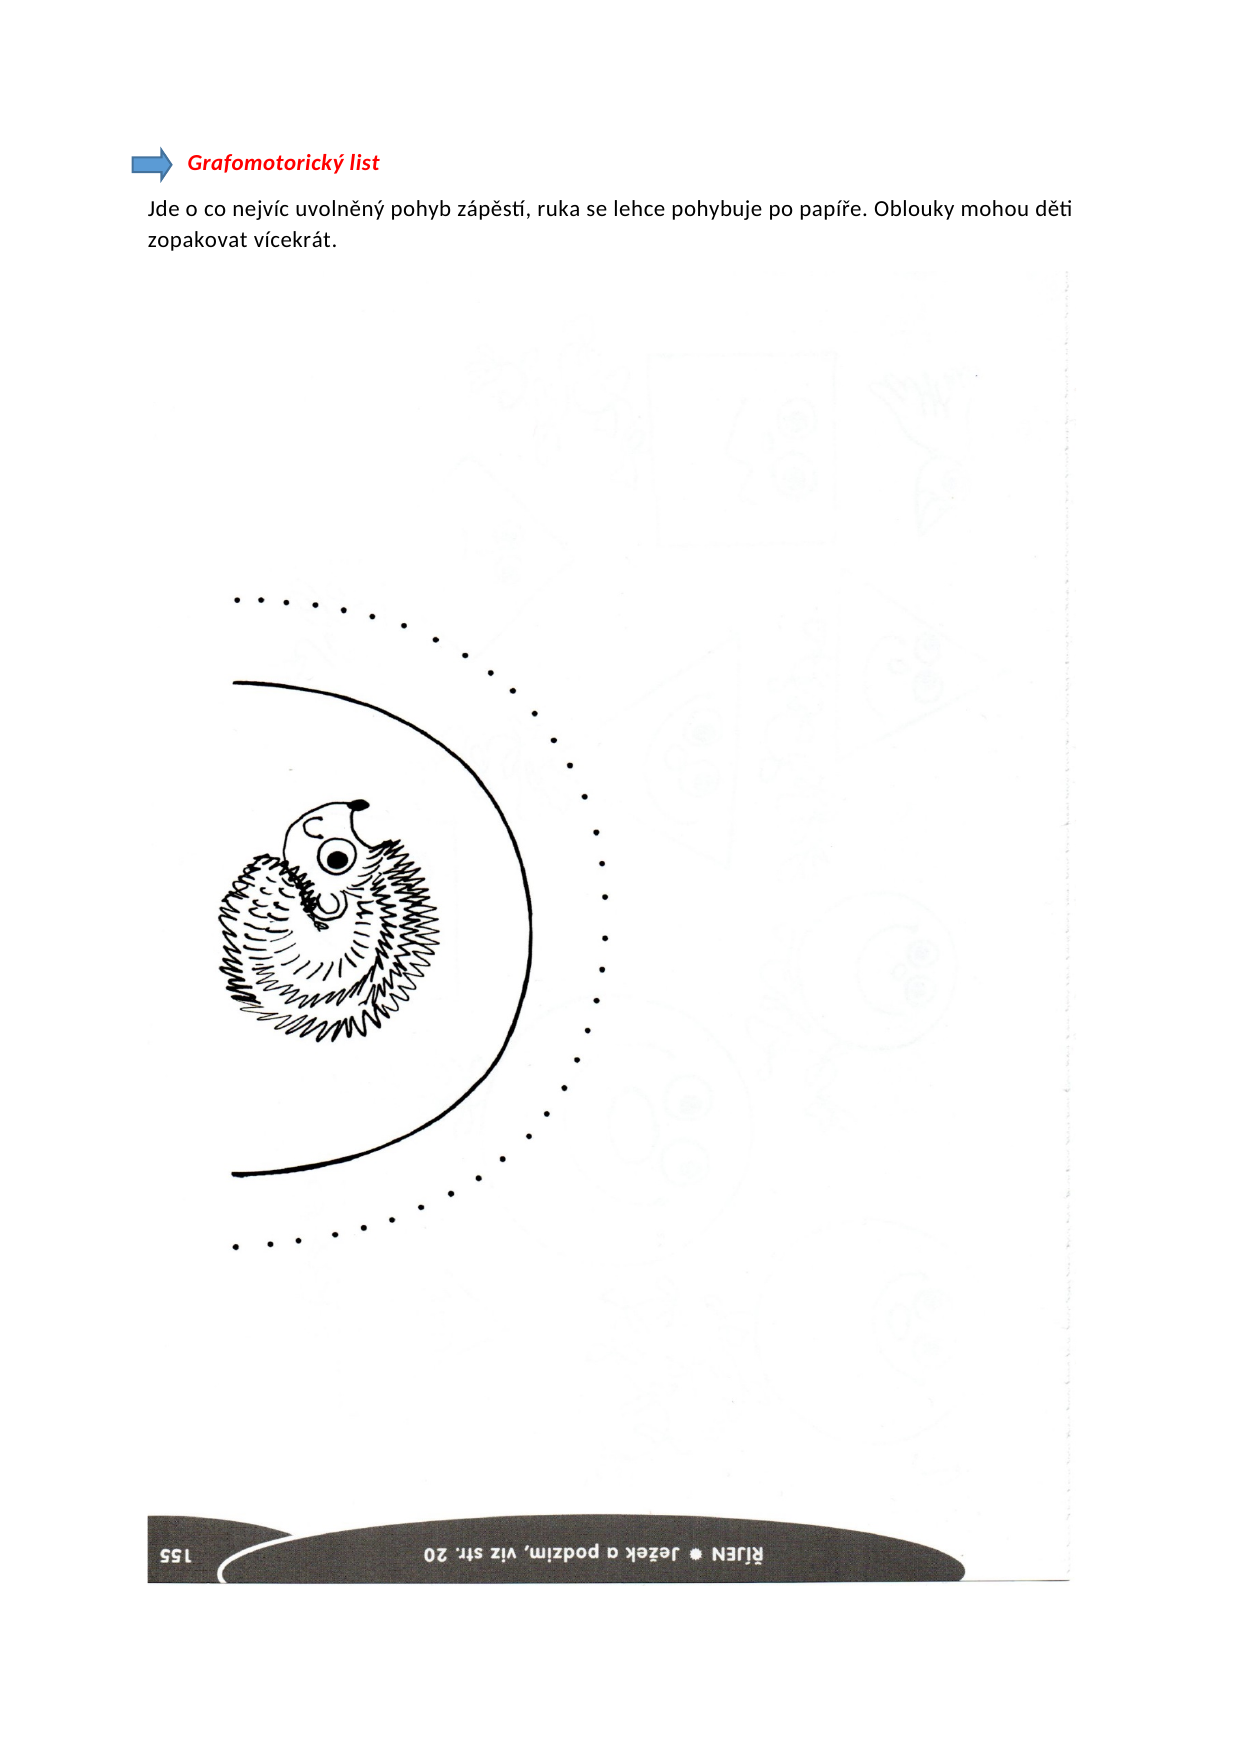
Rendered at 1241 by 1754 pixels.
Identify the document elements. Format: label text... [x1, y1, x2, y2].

text Jde o co nejvíc uvolněný pohyb zápěstí, ruka se lehce pohybuje po papíře. Oblouky mohou děti zopakovat vícekrát. [148, 194, 1093, 253]
picture [147, 271, 1077, 1586]
text Grafomotorický list [148, 148, 1093, 176]
